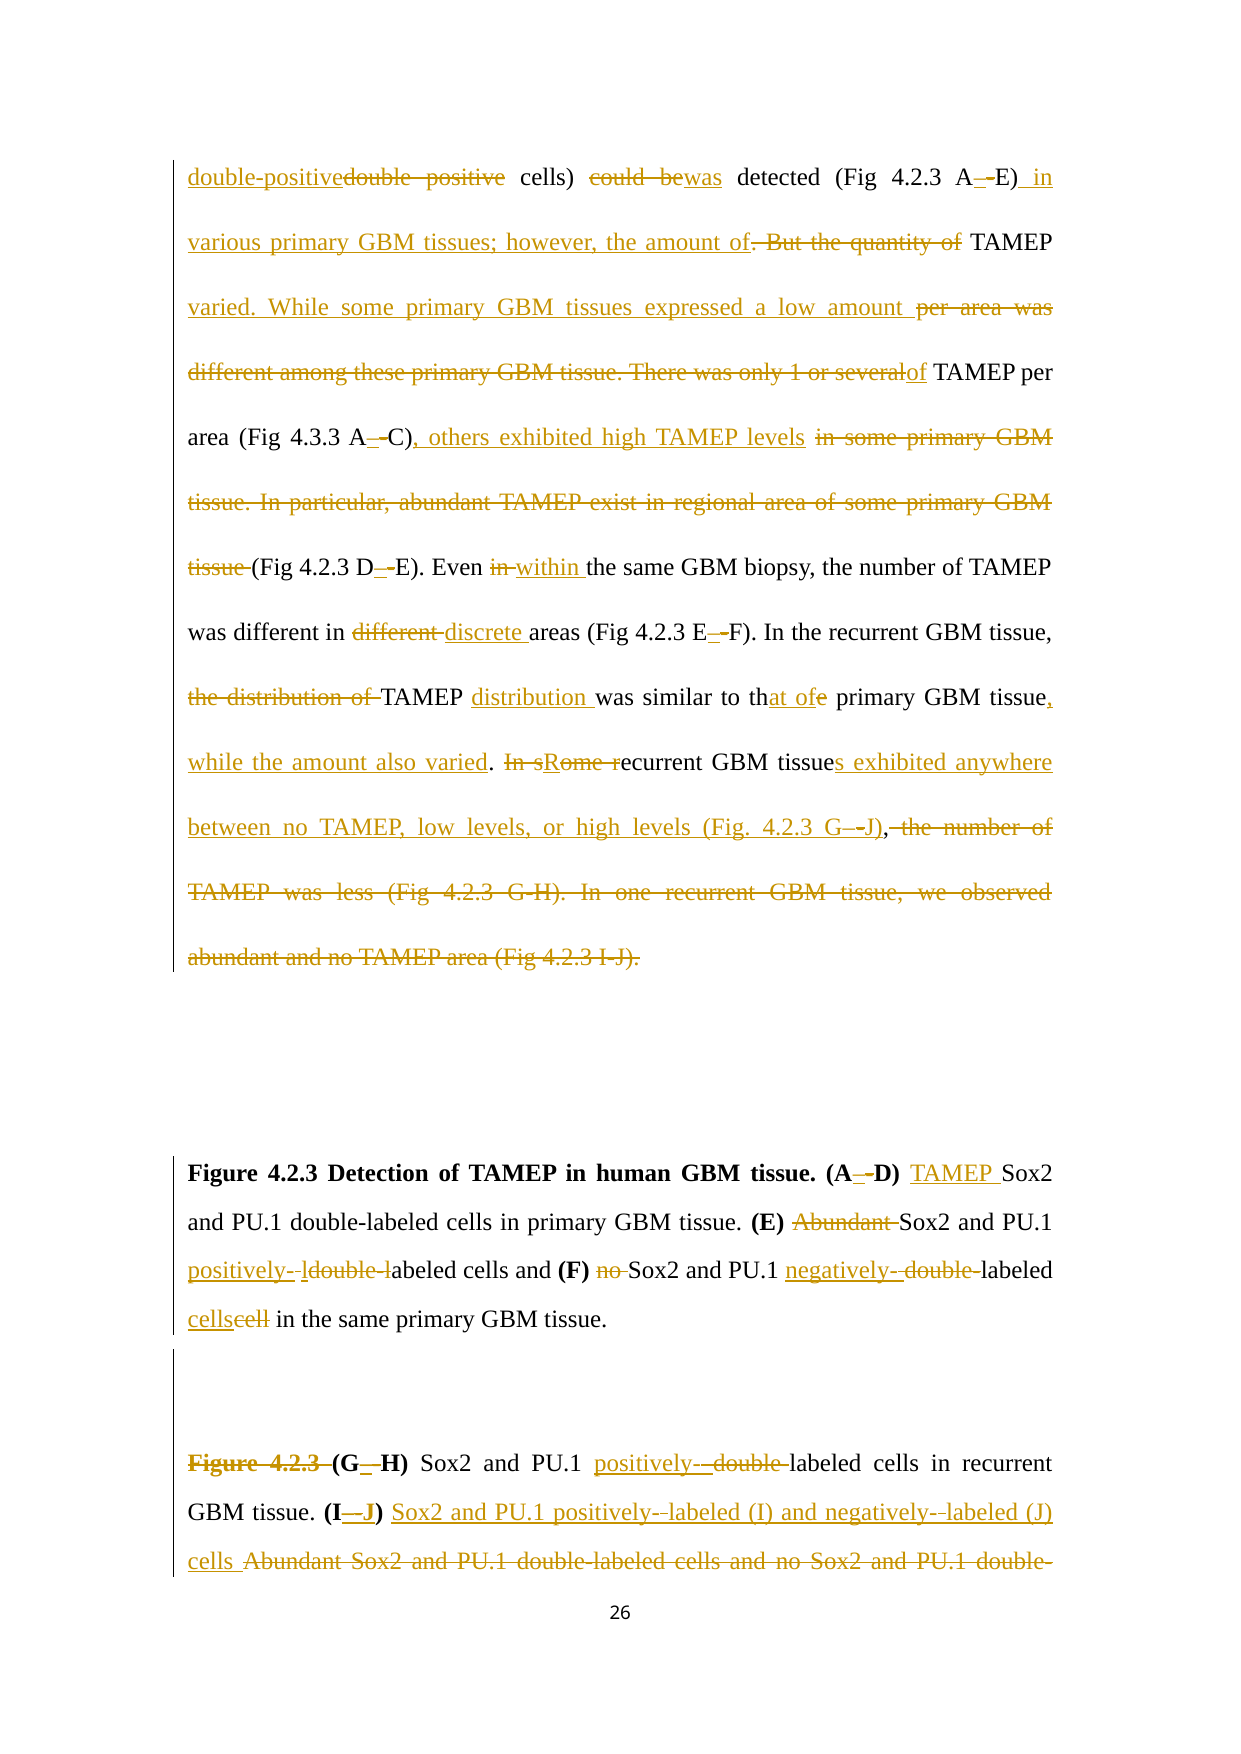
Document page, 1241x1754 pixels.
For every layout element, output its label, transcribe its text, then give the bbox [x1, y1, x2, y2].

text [187, 160, 1053, 972]
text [187, 1447, 1053, 1577]
text Figure 4.2.3 Detection of TAMEP in human GBM tissue. (AD) Sox2 and PU.1 double-labeled cells in primary GBM tissue. (E) Sox2 and PU.1abeled cells and (F) Sox2 and PU.1 labeled in the same primary GBM tissue. [187, 1156, 1053, 1335]
